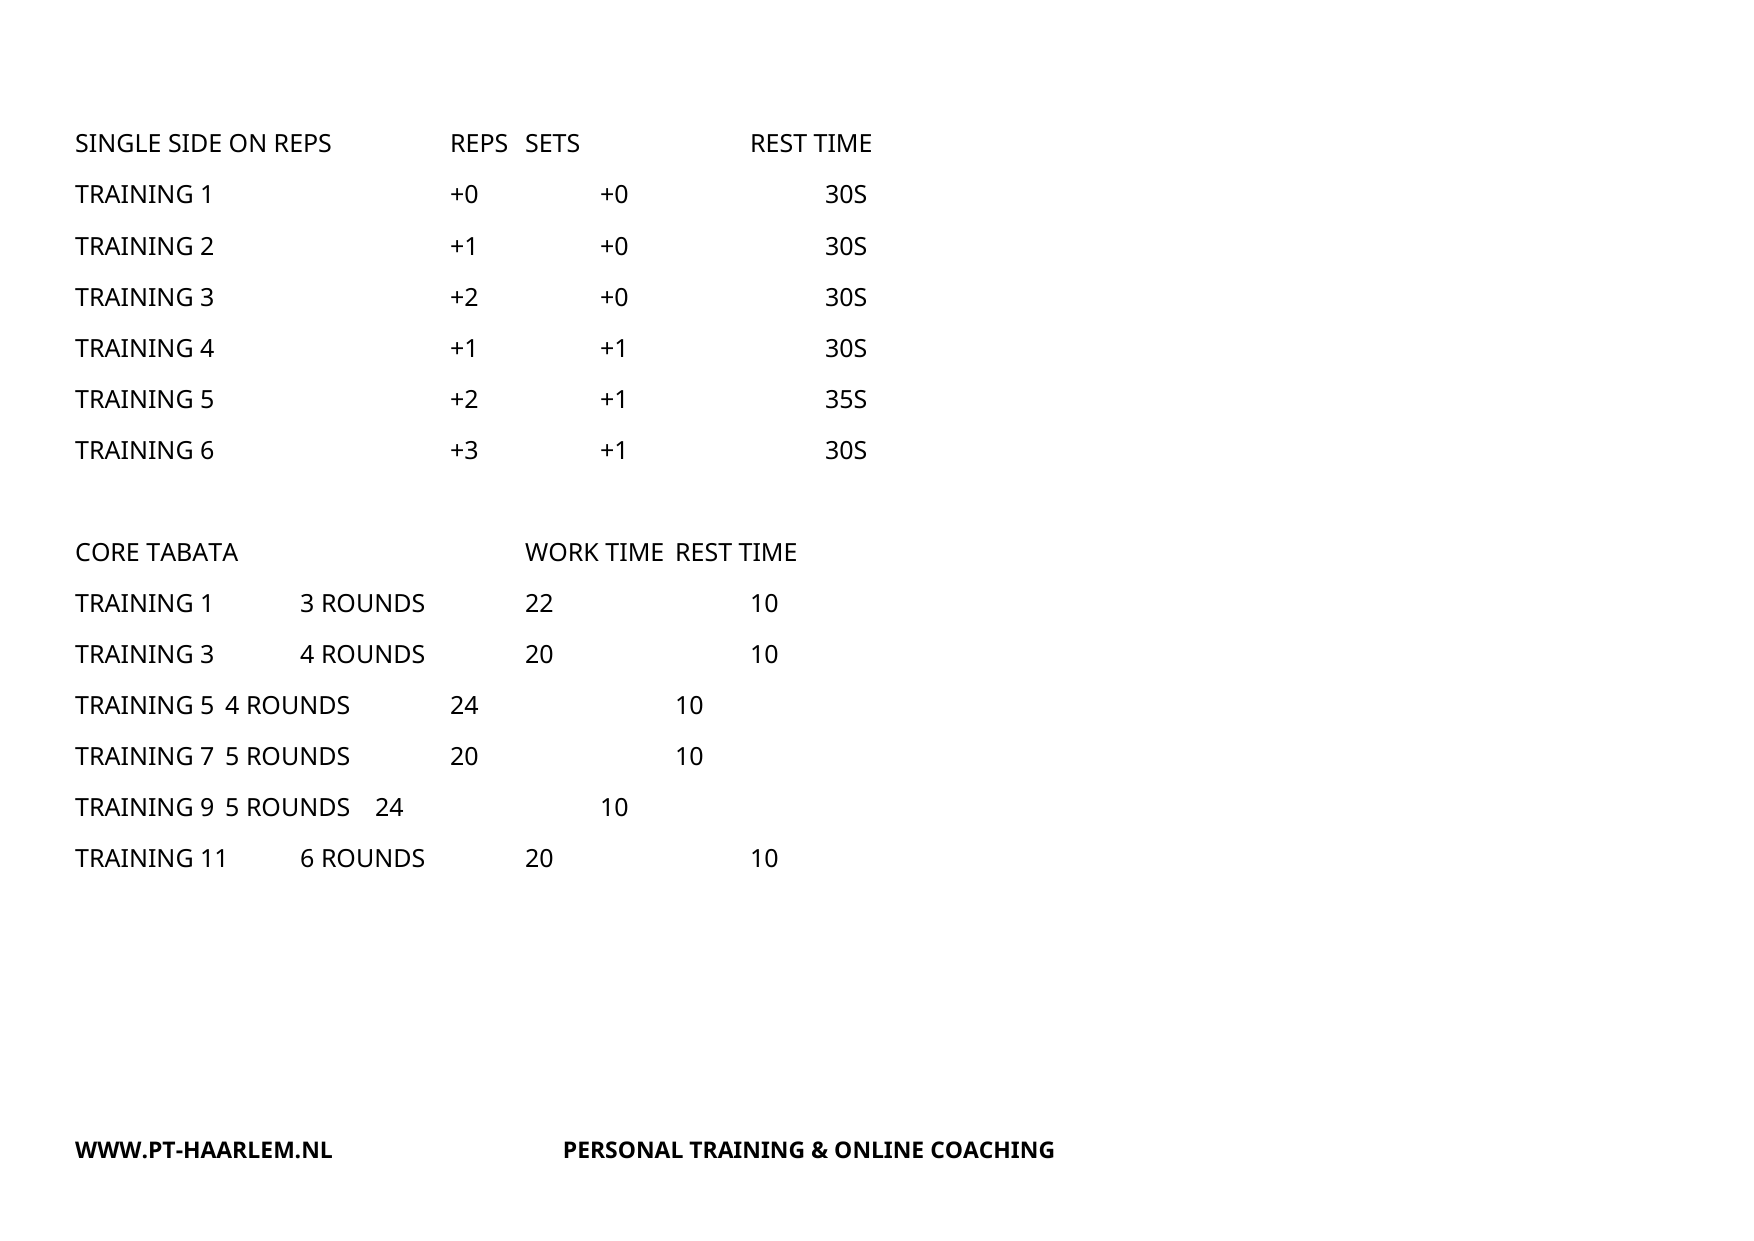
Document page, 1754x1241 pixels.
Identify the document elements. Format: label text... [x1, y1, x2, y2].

text SINGLE SIDE ON REPS REPS SETS REST TIME TRAINING 1 +0 +0 30S TRAINING 2 +1 +0 30S TRAINING 3 +2 +0 30S TRAINING 4 +1 +1 30S TRAINING 5 +2 +1 35S TRAINING 6 +3 +1 30S CORE TABATA WORK TIME REST TIME TRAINING 1 3 ROUNDS 22 10 TRAINING 3 4 ROUNDS 20 10 TRAINING 5 4 ROUNDS 24 10 TRAINING 7 5 ROUNDS 20 10 TRAINING 9 5 ROUNDS 24 10 TRAINING 11 6 ROUNDS 20 10 [75, 75, 1679, 875]
